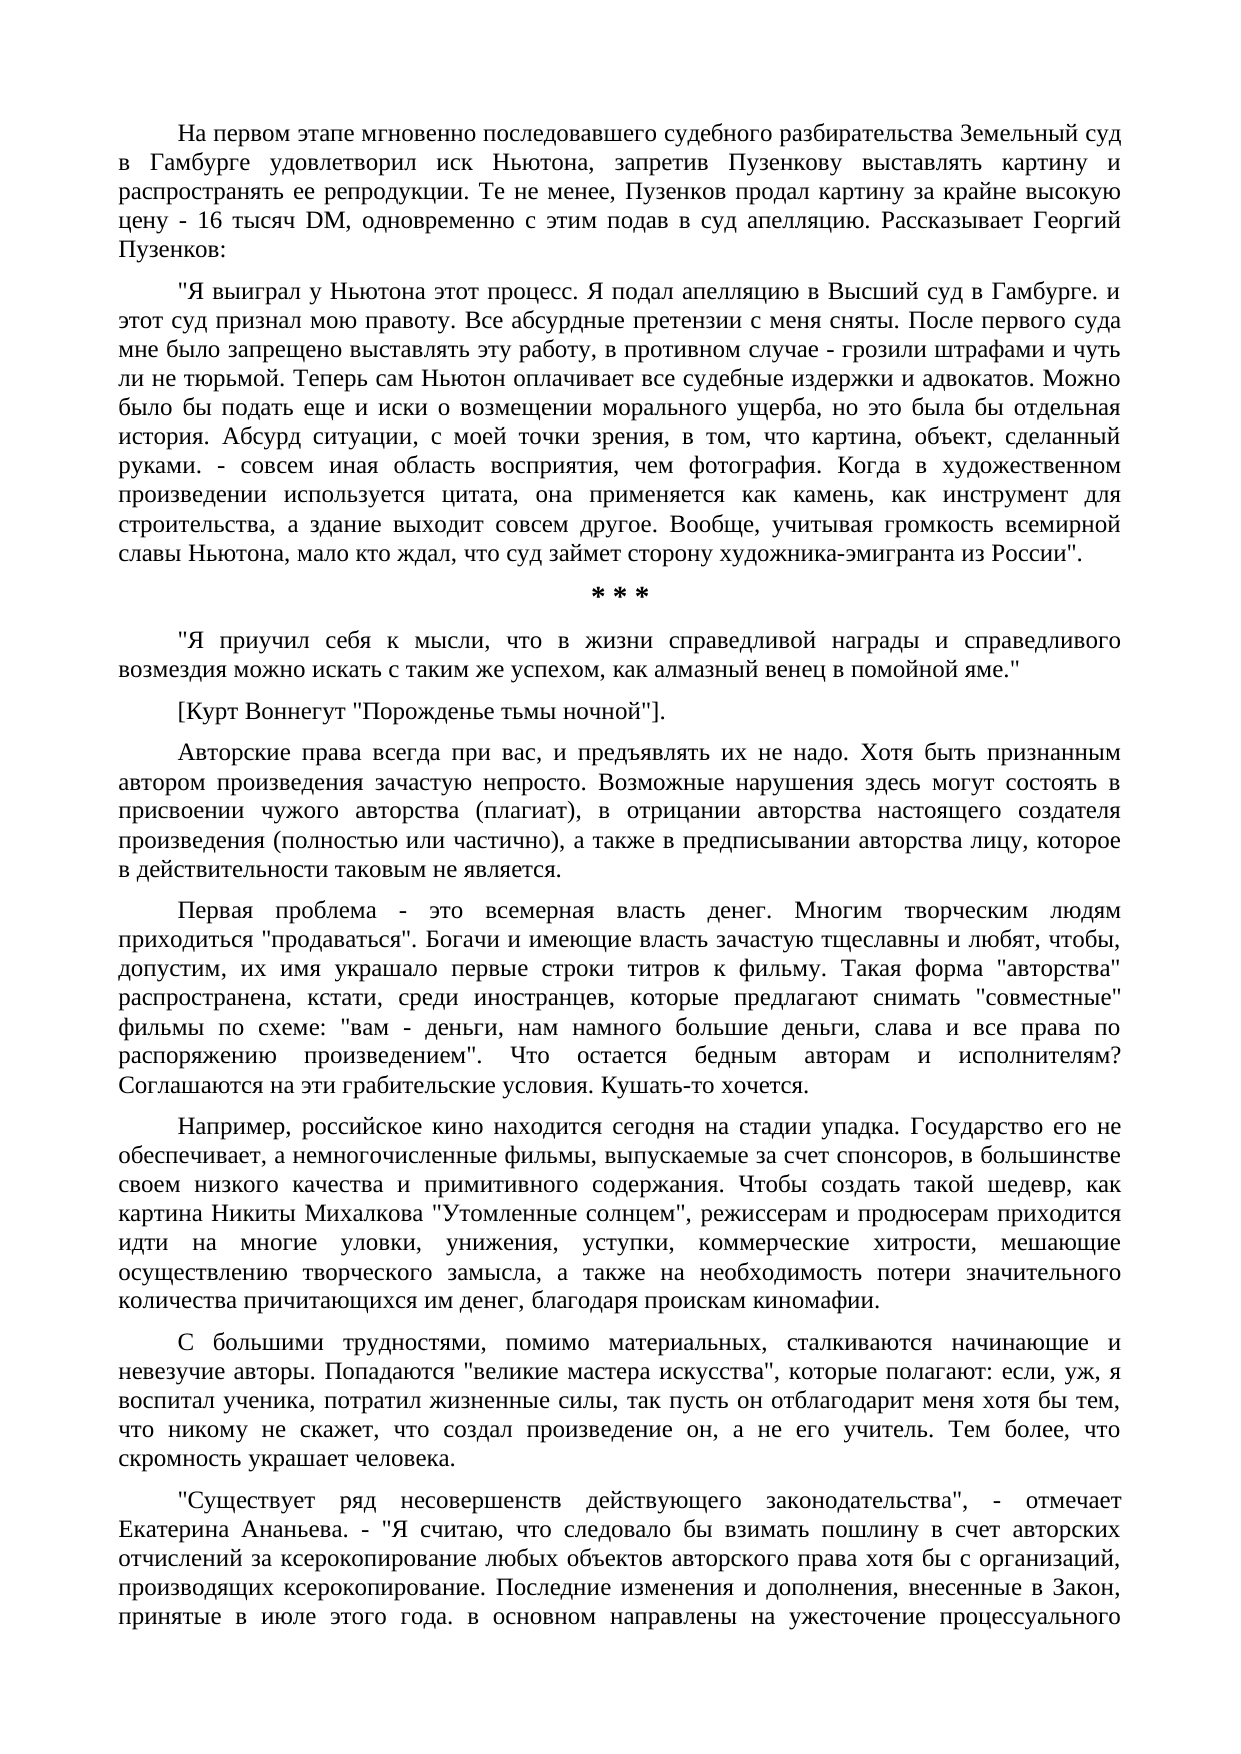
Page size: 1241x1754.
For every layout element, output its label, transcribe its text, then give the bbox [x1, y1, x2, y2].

text "Я приучил себя к мысли, что в жизни справедливой награды и справедливого возмездия можно искать с таким же успехом, как алмазный венец в помойной яме." [118, 625, 1122, 683]
text Первая проблема - это всемерная власть денег. Многим творческим людям приходиться "продаваться". Богачи и имеющие власть зачастую тщеславны и любят, чтобы, допустим, их имя украшало первые строки титров к фильму. Такая форма "авторства" распространена, кстати, среди иностранцев, которые предлагают снимать "совместные" фильмы по схеме: "вам - деньги, нам намного большие деньги, слава и все права по распоряжению произведением". Что остается бедным авторам и исполнителям? Соглашаются на эти грабительские условия. Кушать-то хочется. [118, 895, 1122, 1098]
text С большими трудностями, помимо материальных, сталкиваются начинающие и невезучие авторы. Попадаются "великие мастера искусства", которые полагают: если, уж, я воспитал ученика, потратил жизненные силы, так пусть он отблагодарит меня хотя бы тем, что никому не скажет, что создал произведение он, а не его учитель. Тем более, что скромность украшает человека. [118, 1327, 1122, 1472]
text "Я выиграл у Ньютона этот процесс. Я подал апелляцию в Высший суд в Гамбурге. и этот суд признал мою правоту. Все абсурдные претензии с меня сняты. После первого суда мне было запрещено выставлять эту работу, в противном случае - грозили штрафами и чуть ли не тюрьмой. Теперь сам Ньютон оплачивает все судебные издержки и адвокатов. Можно было бы подать еще и иски о возмещении морального ущерба, но это была бы отдельная история. Абсурд ситуации, с моей точки зрения, в том, что картина, объект, сделанный руками. - совсем иная область восприятия, чем фотография. Когда в художественном произведении используется цитата, она применяется как камень, как инструмент для строительства, а здание выходит совсем другое. Вообще, учитывая громкость всемирной славы Ньютона, мало кто ждал, что суд займет сторону художника-эмигранта из России". [118, 276, 1122, 567]
text На первом этапе мгновенно последовавшего судебного разбирательства Земельный суд в Гамбурге удовлетворил иск Ньютона, запретив Пузенкову выставлять картину и распространять ее репродукции. Те не менее, Пузенков продал картину за крайне высокую цену - 16 тысяч DM, одновременно с этим подав в суд апелляцию. Рассказывает Георгий Пузенков: [118, 118, 1122, 263]
text [Курт Воннегут "Порожденье тьмы ночной"]. [118, 696, 1122, 725]
text Авторские права всегда при вас, и предъявлять их не надо. Хотя быть признанным автором произведения зачастую непросто. Возможные нарушения здесь могут состоять в присвоении чужого авторства (плагиат), в отрицании авторства настоящего создателя произведения (полностью или частично), а также в предписывании авторства лицу, которое в действительности таковым не является. [118, 737, 1122, 883]
text Например, российское кино находится сегодня на стадии упадка. Государство его не обеспечивает, а немногочисленные фильмы, выпускаемые за счет спонсоров, в большинстве своем низкого качества и примитивного содержания. Чтобы создать такой шедевр, как картина Никиты Михалкова "Утомленные солнцем", режиссерам и продюсерам приходится идти на многие уловки, унижения, уступки, коммерческие хитрости, мешающие осуществлению творческого замысла, а также на необходимость потери значительного количества причитающихся им денег, благодаря проискам киномафии. [118, 1111, 1122, 1314]
text * * * [118, 579, 1122, 613]
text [118, 1485, 1122, 1630]
